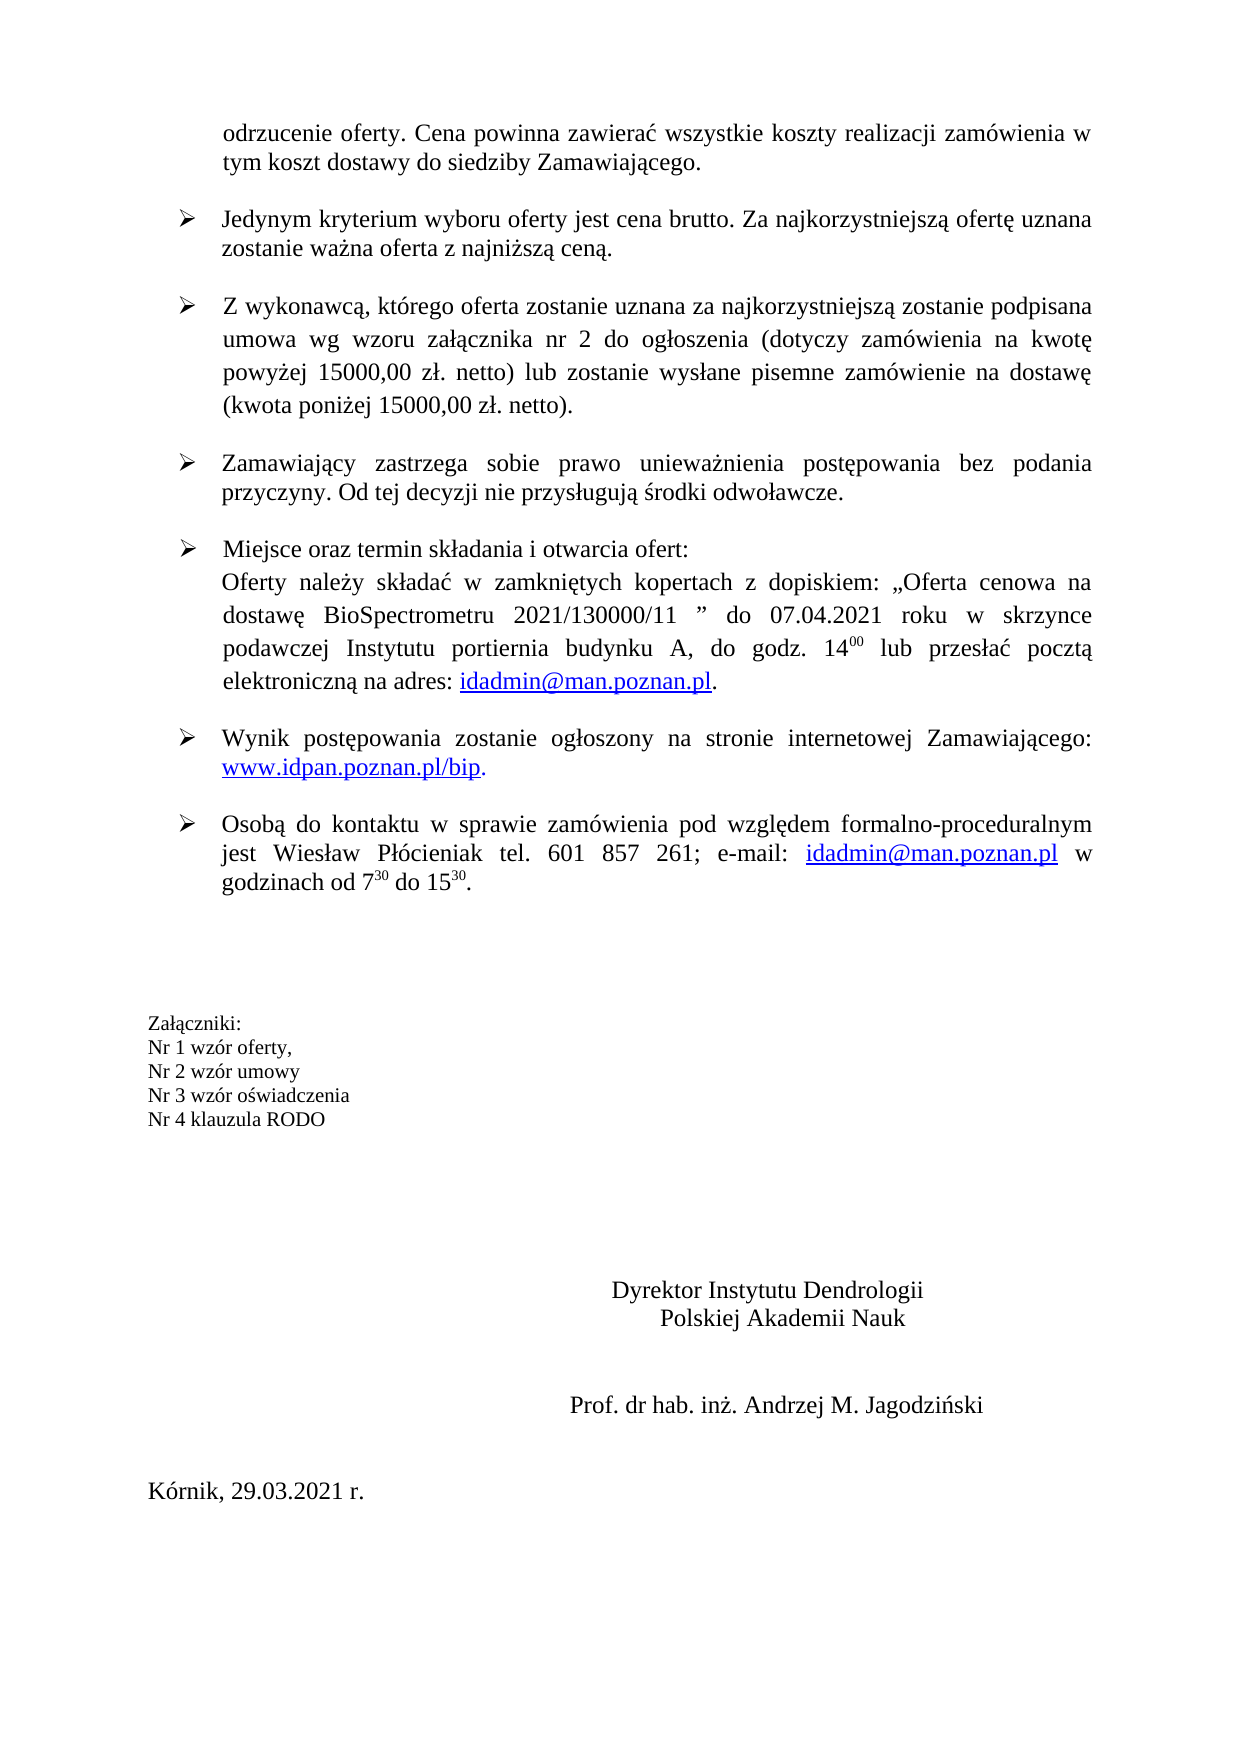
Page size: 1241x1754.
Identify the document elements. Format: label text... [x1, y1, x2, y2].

list Wynik postępowania zostanie ogłoszony na stronie internetowej Zamawiającego: www.idpan.poznan.pl/bip. [177, 723, 1093, 781]
text Prof. dr hab. inż. Andrzej M. Jagodziński [148, 1390, 1093, 1418]
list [185, 118, 1093, 176]
subtitle Oferty należy składać w zamkniętych kopertach z dopiskiem: „Oferta cenowa na dostawę BioSpectrometru 2021/130000/11 ” do 07.04.2021 roku w skrzynce podawczej Instytutu portiernia budynku A, do godz. 1400 lub przesłać pocztą elektroniczną na adres: idadmin@man.poznan.pl. [221, 567, 1093, 695]
list Z wykonawcą, którego oferta zostanie uznana za najkorzystniejszą zostanie podpisana umowa wg wzoru załącznika nr 2 do ogłoszenia (dotyczy zamówienia na kwotę powyżej 15000,00 zł. netto) lub zostanie wysłane pisemne zamówienie na dostawę (kwota poniżej 15000,00 zł. netto). [177, 291, 1093, 418]
text Dyrektor Instytutu Dendrologii [369, 1275, 1093, 1303]
text Załączniki: [148, 1011, 1093, 1035]
text Nr 4 klauzula RODO [148, 1107, 1093, 1131]
subtitle Miejsce oraz termin składania i otwarcia ofert: [178, 534, 1093, 563]
text Nr 2 wzór umowy [148, 1059, 1093, 1083]
text Kórnik, 29.03.2021 r. [148, 1476, 1093, 1505]
text Nr 3 wzór oświadczenia [148, 1083, 1093, 1107]
list Osobą do kontaktu w sprawie zamówienia pod względem formalno-proceduralnym jest Wiesław Płócieniak tel. 601 857 261; e-mail: idadmin@man.poznan.pl w godzinach od 730 do 1530. [177, 809, 1093, 896]
text Nr 1 wzór oferty, [148, 1035, 1093, 1059]
list Zamawiający zastrzega sobie prawo unieważnienia postępowania bez podania przyczyny. Od tej decyzji nie przysługują środki odwoławcze. [177, 448, 1093, 505]
text Polskiej Akademii Nauk [148, 1303, 1093, 1332]
list Jedynym kryterium wyboru oferty jest cena brutto. Za najkorzystniejszą ofertę uznana zostanie ważna oferta z najniższą ceną. [177, 204, 1093, 262]
